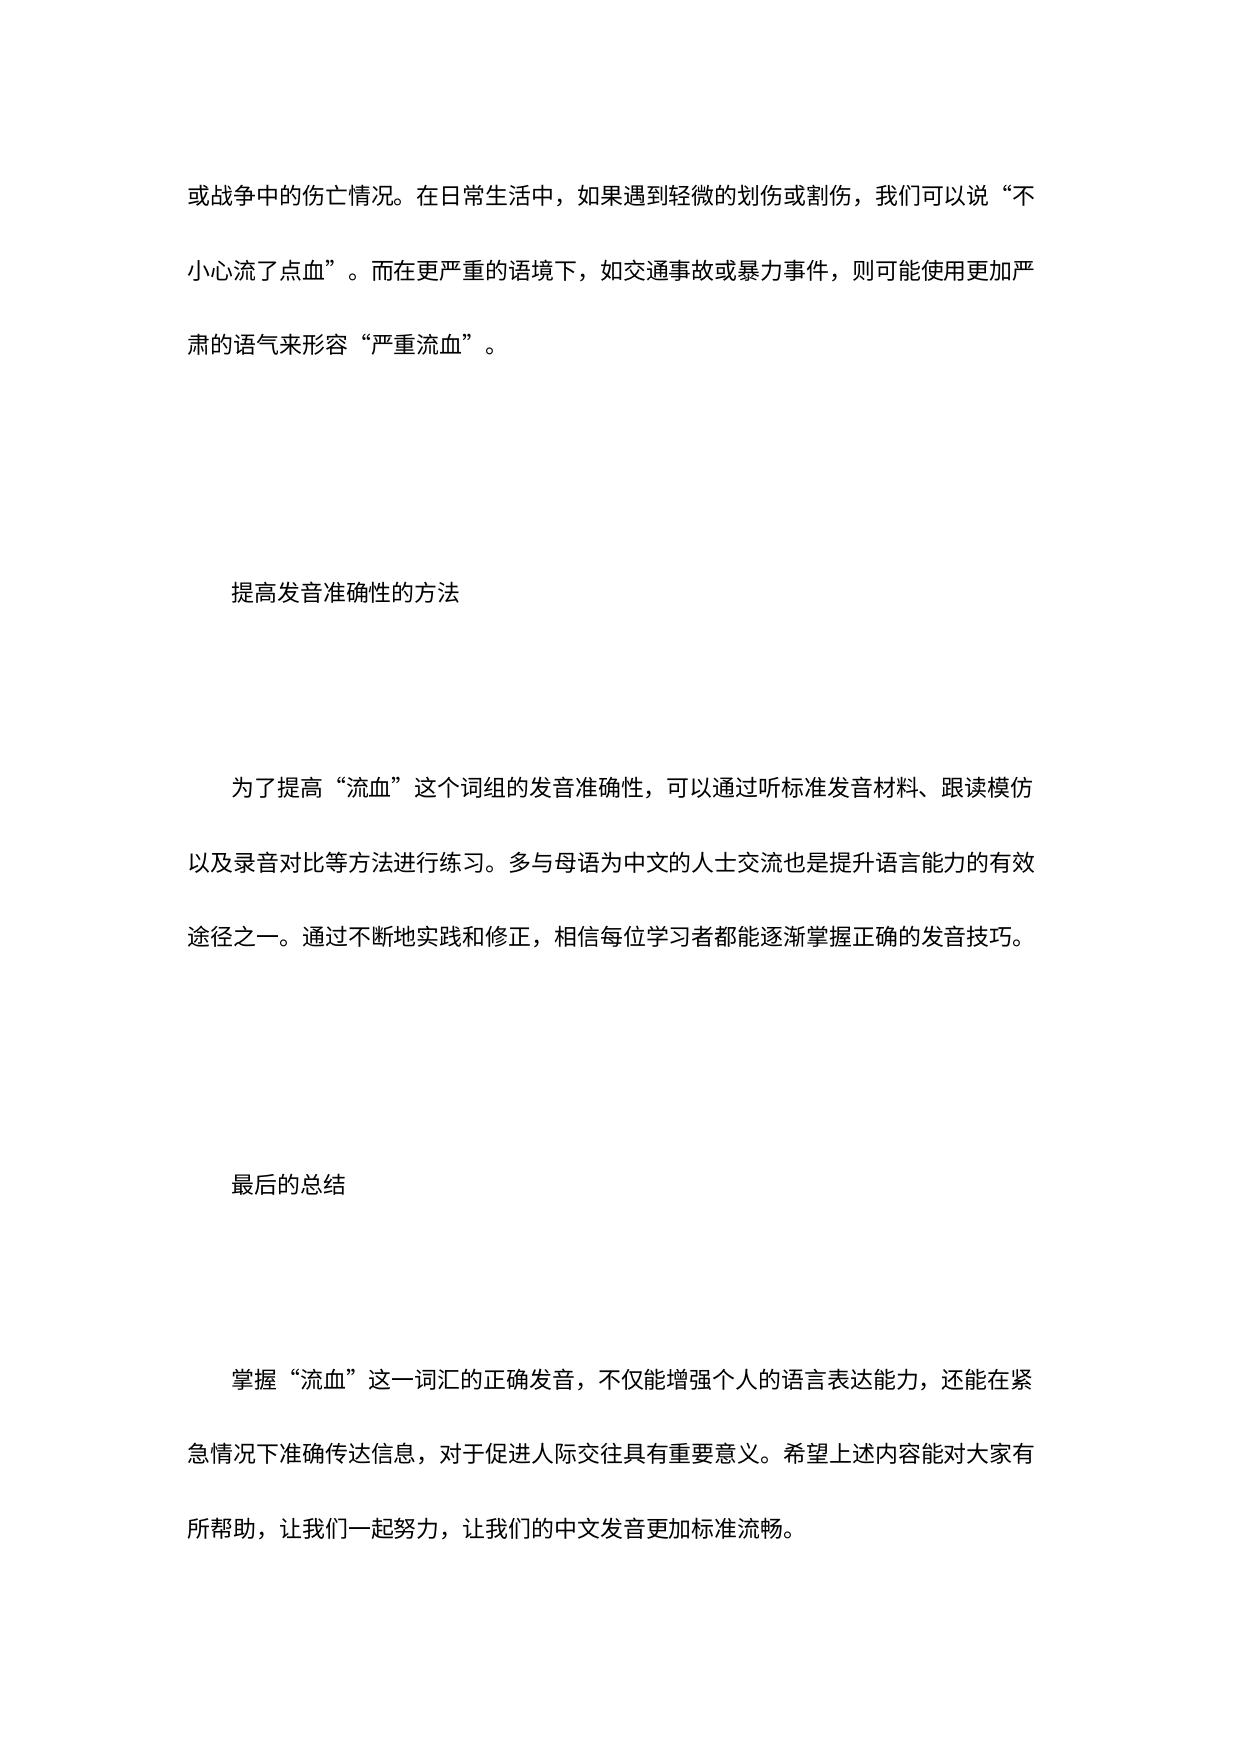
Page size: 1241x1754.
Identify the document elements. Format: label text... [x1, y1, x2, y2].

text 提高发音准确性的方法 [187, 559, 1053, 624]
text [187, 162, 1053, 376]
text 为了提高“流血”这个词组的发音准确性，可以通过听标准发音材料、跟读模仿以及录音对比等方法进行练习。多与母语为中文的人士交流也是提升语言能力的有效途径之一。通过不断地实践和修正，相信每位学习者都能逐渐掌握正确的发音技巧。 [187, 754, 1053, 968]
text 最后的总结 [187, 1151, 1053, 1216]
text 掌握“流血”这一词汇的正确发音，不仅能增强个人的语言表达能力，还能在紧急情况下准确传达信息，对于促进人际交往具有重要意义。希望上述内容能对大家有所帮助，让我们一起努力，让我们的中文发音更加标准流畅。 [187, 1346, 1053, 1560]
